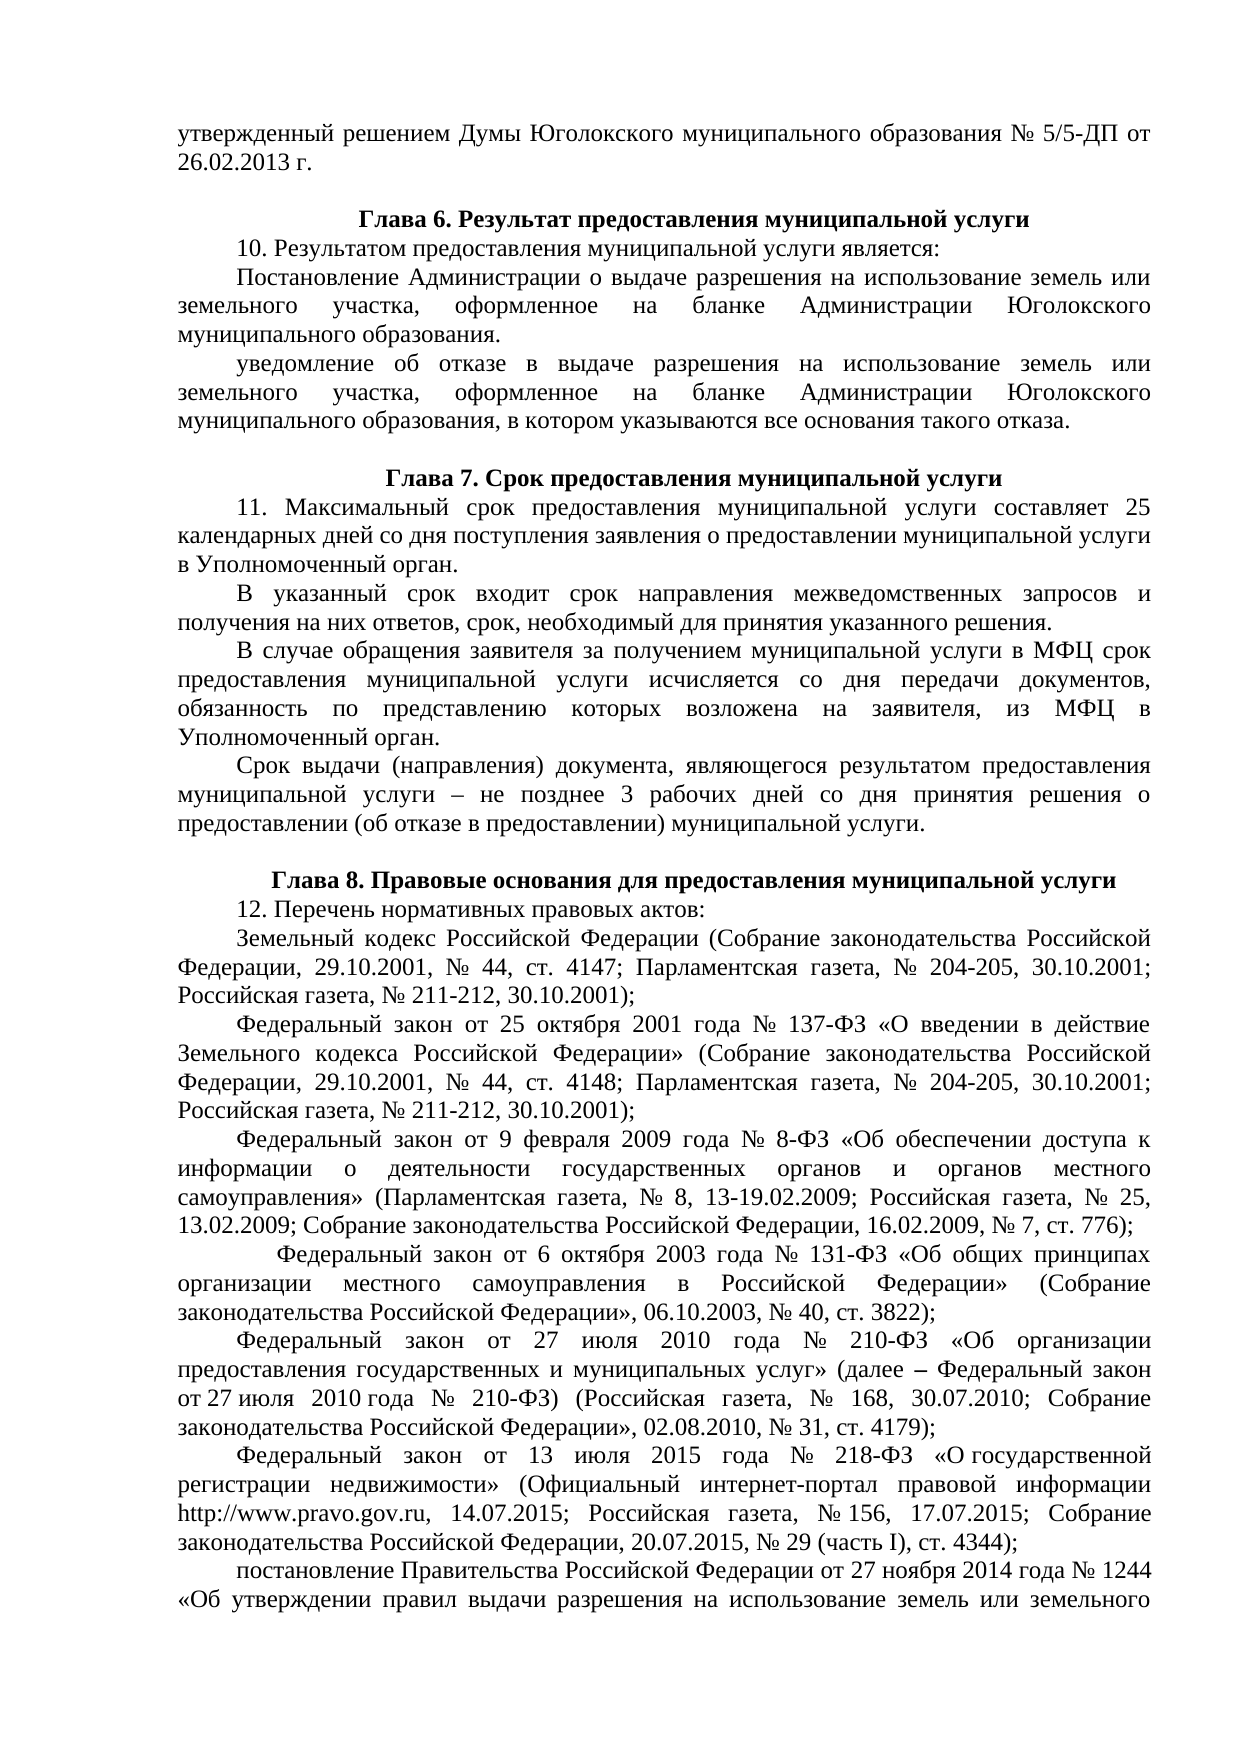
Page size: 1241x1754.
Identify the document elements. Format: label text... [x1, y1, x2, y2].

text В случае обращения заявителя за получением муниципальной услуги в МФЦ срок предоставления муниципальной услуги исчисляется со дня передачи документов, обязанность по представлению которых возложена на заявителя, из МФЦ в Уполномоченный орган. [177, 636, 1152, 751]
text уведомление об отказе в выдаче разрешения на использование земель или земельного участка, оформленное на бланке Администрации Юголокского муниципального образования, в котором указываются все основания такого отказа. [177, 348, 1152, 434]
text Федеральный закон от 13 июля 2015 года № 218-ФЗ «О государственной регистрации недвижимости» (Официальный интернет-портал правовой информации http://www.pravo.gov.ru, 14.07.2015; Российская газета, № 156, 17.07.2015; Собрание законодательства Российской Федерации, 20.07.2015, № 29 (часть I), ст. 4344); [177, 1441, 1152, 1556]
text Федеральный закон от 25 октября 2001 года № 137-ФЗ «О введении в действие Земельного кодекса Российской Федерации» (Собрание законодательства Российской Федерации, 29.10.2001, № 44, ст. 4148; Парламентская газета, № 204-205, 30.10.2001; Российская газета, № 211-212, 30.10.2001); [177, 1009, 1152, 1124]
text 12. Перечень нормативных правовых актов: [177, 894, 1152, 923]
text Глава 8. Правовые основания для предоставления муниципальной услуги [177, 866, 1152, 894]
text Федеральный закон от 9 февраля 2009 года № 8-ФЗ «Об обеспечении доступа к информации о деятельности государственных органов и органов местного самоуправления» (Парламентская газета, № 8, 13-19.02.2009; Российская газета, № 25, 13.02.2009; Собрание законодательства Российской Федерации, 16.02.2009, № 7, ст. 776); [177, 1124, 1152, 1239]
text Постановление Администрации о выдаче разрешения на использование земель или земельного участка, оформленное на бланке Администрации Юголокского муниципального образования. [177, 262, 1152, 348]
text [177, 118, 1152, 176]
text 11. Максимальный срок предоставления муниципальной услуги составляет 25 календарных дней со дня поступления заявления о предоставлении муниципальной услуги в Уполномоченный орган. [177, 492, 1152, 578]
text 10. Результатом предоставления муниципальной услуги является: [177, 233, 1152, 262]
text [177, 1556, 1152, 1613]
text Земельный кодекс Российской Федерации (Собрание законодательства Российской Федерации, 29.10.2001, № 44, ст. 4147; Парламентская газета, № 204-205, 30.10.2001; Российская газета, № 211-212, 30.10.2001); [177, 923, 1152, 1009]
text В указанный срок входит срок направления межведомственных запросов и получения на них ответов, срок, необходимый для принятия указанного решения. [177, 578, 1152, 636]
text Глава 6. Результат предоставления муниципальной услуги [177, 204, 1152, 233]
text Федеральный закон от 27 июля 2010 года № 210-ФЗ «Об организации предоставления государственных и муниципальных услуг» (далее – Федеральный закон от 27 июля 2010 года № 210-ФЗ) (Российская газета, № 168, 30.07.2010; Собрание законодательства Российской Федерации», 02.08.2010, № 31, ст. 4179); [177, 1326, 1152, 1441]
text Срок выдачи (направления) документа, являющегося результатом предоставления муниципальной услуги – не позднее 3 рабочих дней со дня принятия решения о предоставлении (об отказе в предоставлении) муниципальной услуги. [177, 751, 1152, 837]
text Федеральный закон от 6 октября 2003 года № 131-ФЗ «Об общих принципах организации местного самоуправления в Российской Федерации» (Собрание законодательства Российской Федерации», 06.10.2003, № 40, ст. 3822); [177, 1239, 1152, 1326]
text Глава 7. Срок предоставления муниципальной услуги [177, 463, 1152, 492]
